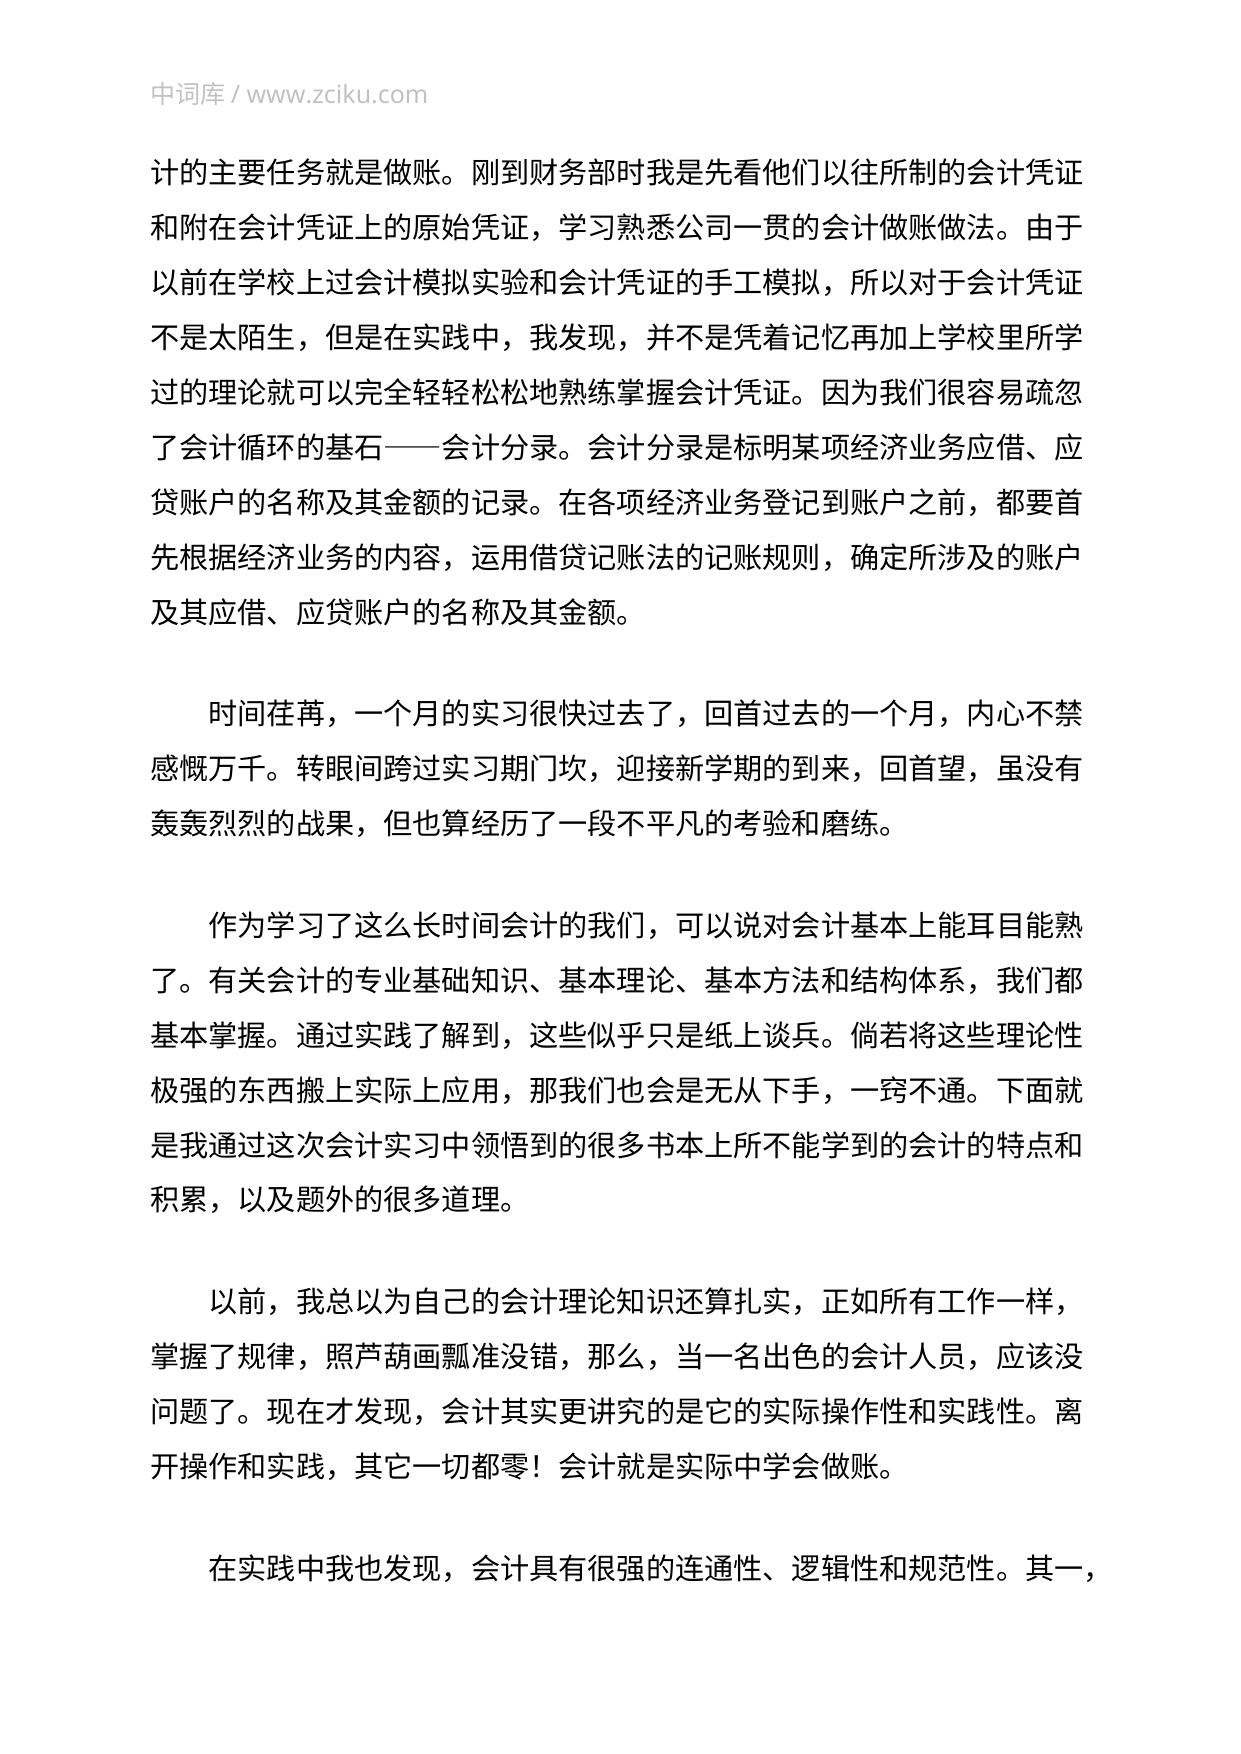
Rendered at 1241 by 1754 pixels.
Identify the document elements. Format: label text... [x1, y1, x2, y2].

text 作为学习了这么长时间会计的我们，可以说对会计基本上能耳目能熟了。有关会计的专业基础知识、基本理论、基本方法和结构体系，我们都基本掌握。通过实践了解到，这些似乎只是纸上谈兵。倘若将这些理论性极强的东西搬上实际上应用，那我们也会是无从下手，一窍不通。下面就是我通过这次会计实习中领悟到的很多书本上所不能学到的会计的特点和积累，以及题外的很多道理。 [150, 902, 1090, 1219]
text 以前，我总以为自己的会计理论知识还算扎实，正如所有工作一样，掌握了规律，照芦葫画瓢准没错，那么，当一名出色的会计人员，应该没问题了。现在才发现，会计其实更讲究的是它的实际操作性和实践性。离开操作和实践，其它一切都零！会计就是实际中学会做账。 [150, 1279, 1090, 1486]
text 时间荏苒，一个月的实习很快过去了，回首过去的一个月，内心不禁感慨万千。转眼间跨过实习期门坎，迎接新学期的到来，回首望，虽没有轰轰烈烈的战果，但也算经历了一段不平凡的考验和磨练。 [150, 691, 1090, 843]
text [150, 1545, 1090, 1587]
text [150, 150, 1090, 631]
